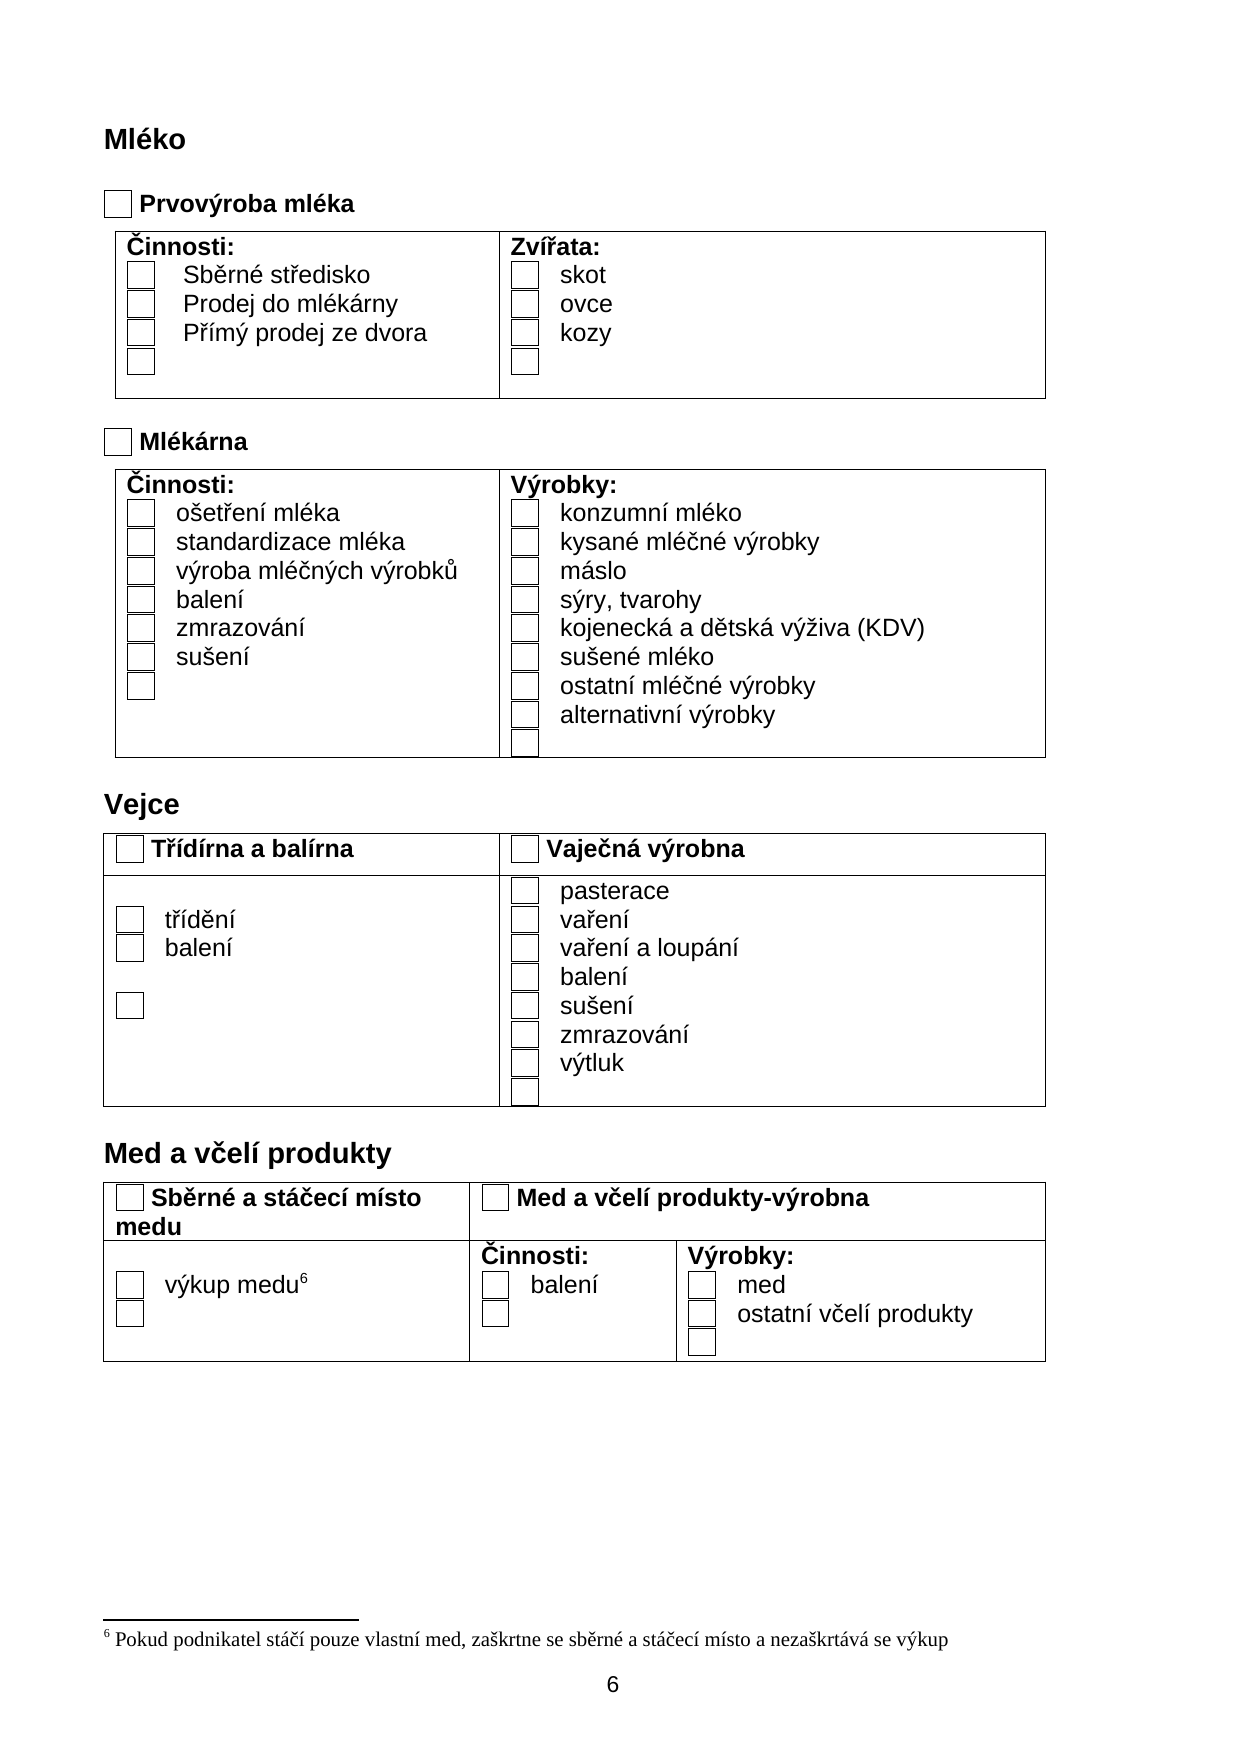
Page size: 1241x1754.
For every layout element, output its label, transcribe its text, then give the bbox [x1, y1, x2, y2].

text Mléko [103, 122, 1240, 156]
text Mlékárna [103, 427, 1122, 456]
table_header Vaječná výrobna [500, 834, 1045, 875]
table_cell Činnosti: balení [470, 1241, 676, 1361]
text Vejce [103, 787, 1122, 821]
text Prvovýroba mléka [103, 189, 1122, 218]
table_header Třídírna a balírna [104, 834, 499, 875]
table_header Med a včelí produkty-výrobna [470, 1183, 1045, 1240]
table_header Sběrné a stáčecí místo medu [104, 1183, 469, 1240]
table_header Činnosti: Sběrné středisko Prodej do mlékárny Přímý prodej ze dvora [116, 232, 499, 398]
table_cell Výrobky: med ostatní včelí produkty [677, 1241, 1045, 1361]
table_header Činnosti: ošetření mléka standardizace mléka výroba mléčných výrobků balení zmrazování sušení [116, 470, 499, 757]
table_cell třídění balení [104, 876, 499, 1106]
table_cell výkup medu [104, 1241, 469, 1361]
table_header Výrobky: konzumní mléko kysané mléčné výrobky máslo sýry, tvarohy kojenecká a dětská výživa (KDV) sušené mléko ostatní mléčné výrobky alternativní výrobky [500, 470, 1045, 757]
table_header Zvířata: skot ovce kozy [500, 232, 1045, 398]
text Med a včelí produkty [103, 1136, 1122, 1169]
table_cell pasterace vaření vaření a loupání balení sušení zmrazování výtluk [500, 876, 1045, 1106]
